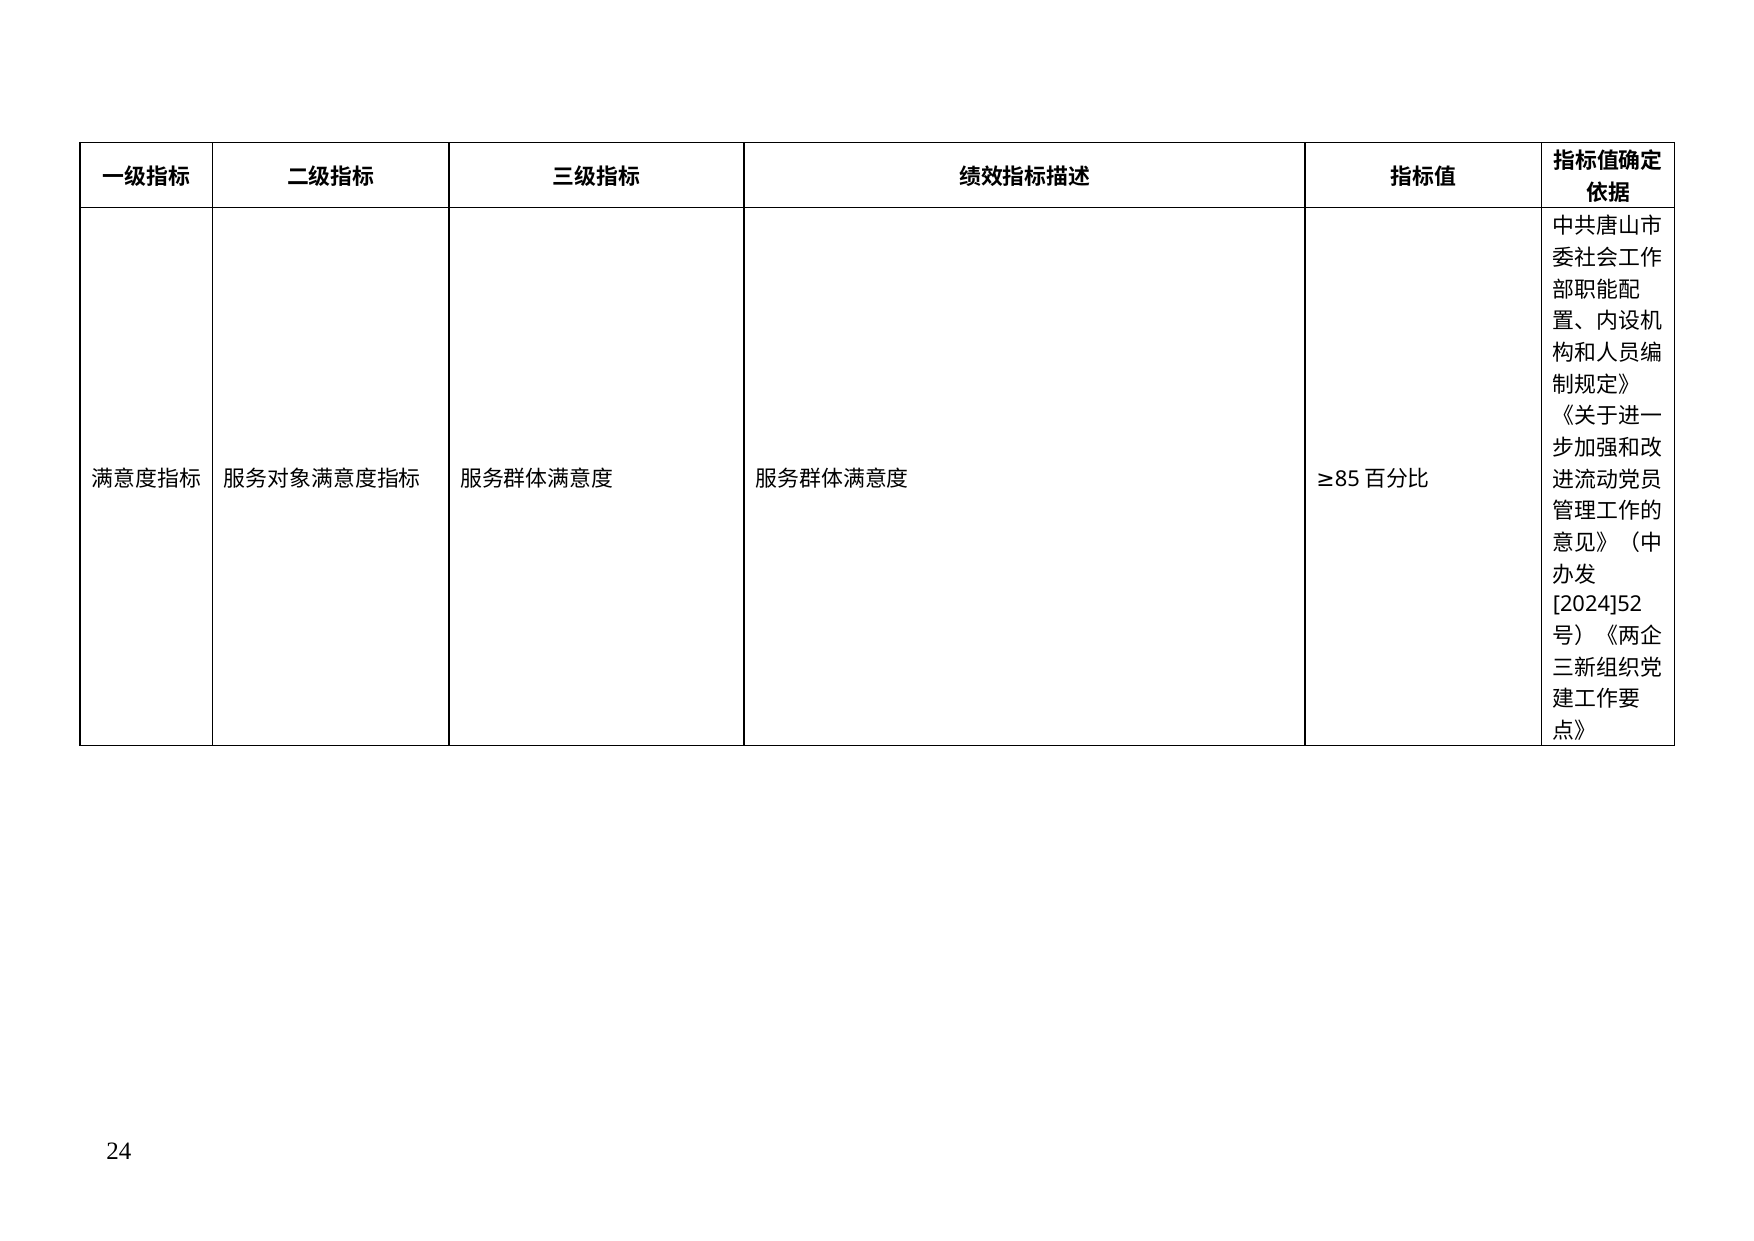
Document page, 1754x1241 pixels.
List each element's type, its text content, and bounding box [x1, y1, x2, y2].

table_header 一级指标 [81, 143, 212, 207]
table_cell 服务群体满意度 [450, 208, 743, 745]
table_cell 服务对象满意度指标 [213, 208, 448, 745]
table_header 指标值 [1306, 143, 1541, 207]
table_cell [1542, 208, 1674, 745]
table_cell 服务群体满意度 [745, 208, 1304, 745]
table_header 绩效指标描述 [745, 143, 1304, 207]
table_header 二级指标 [213, 143, 448, 207]
table_header 指标值确定依据 [1542, 143, 1674, 207]
table_header 三级指标 [450, 143, 743, 207]
table_cell ≥85百分比 [1306, 208, 1541, 745]
table_cell 满意度指标 [81, 208, 212, 745]
